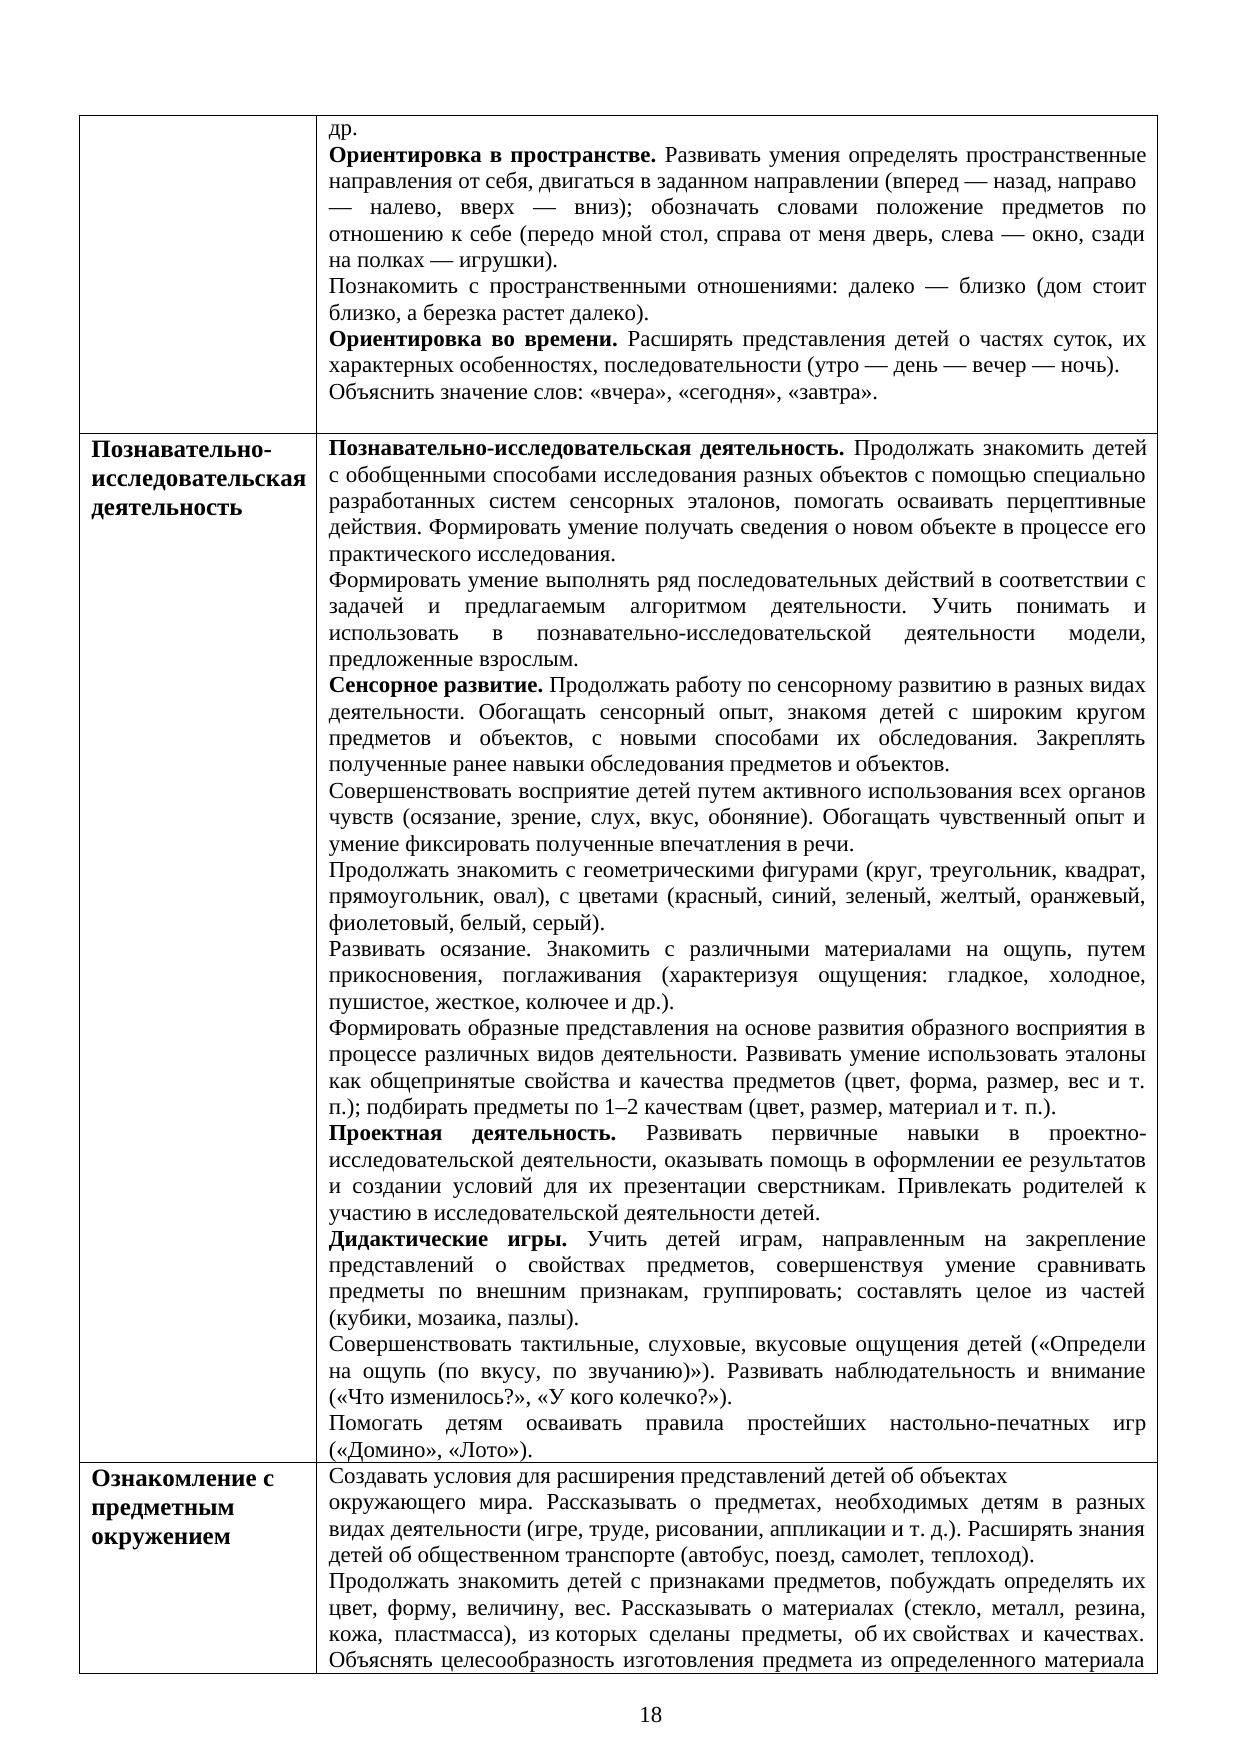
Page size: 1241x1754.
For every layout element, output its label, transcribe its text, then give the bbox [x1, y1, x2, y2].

table_cell Создавать условия для расширения представлений детей об объектах окружающего мира. Рассказывать о предметах, необходимых детям в разных видах деятельности (игре, труде, рисовании, аппликации и т. д.). Расширять знания детей об общественном транспорте (автобус, поезд, самолет, теплоход). Продолжать знакомить детей с признаками предметов, побуждать определять их цвет, форму, величину, вес. Рассказывать о материалах (стекло, металл, резина, кожа, пластмасса), из которых сделаны предметы, об их свойствах и качествах. Объяснять целесообразность изготовления предмета из определенного материала [317, 1463, 1157, 1673]
table_cell Ознакомление с предметным окружением [80, 1463, 316, 1673]
table_header др. Ориентировка в пространстве. Развивать умения определять пространственные направления от себя, двигаться в заданном направлении (вперед — назад, направо — налево, вверх — вниз); обозначать словами положение предметов по отношению к себе (передо мной стол, справа от меня дверь, слева — окно, сзади на полках — игрушки). Познакомить с пространственными отношениями: далеко — близко (дом стоит близко, а березка растет далеко). Ориентировка во времени. Расширять представления детей о частях суток, их характерных особенностях, последовательности (утро — день — вечер — ночь). Объяснить значение слов: «вчера», «сегодня», «завтра». [317, 116, 1157, 433]
table_header [80, 116, 316, 433]
table_cell Познавательно-исследовательская деятельность. Продолжать знакомить детей с обобщенными способами исследования разных объектов с помощью специально разработанных систем сенсорных эталонов, помогать осваивать перцептивные действия. Формировать умение получать сведения о новом объекте в процессе его практического исследования. Формировать умение выполнять ряд последовательных действий в соответствии с задачей и предлагаемым алгоритмом деятельности. Учить понимать и использовать в познавательно-исследовательской деятельности модели, предложенные взрослым. Сенсорное развитие. Продолжать работу по сенсорному развитию в разных видах деятельности. Обогащать сенсорный опыт, знакомя детей с широким кругом предметов и объектов, с новыми способами их обследования. Закреплять полученные ранее навыки обследования предметов и объектов. Совершенствовать восприятие детей путем активного использования всех органов чувств (осязание, зрение, слух, вкус, обоняние). Обогащать чувственный опыт и умение фиксировать полученные впечатления в речи. Продолжать знакомить с геометрическими фигурами (круг, треугольник, квадрат, прямоугольник, овал), с цветами (красный, синий, зеленый, желтый, оранжевый, фиолетовый, белый, серый). Развивать осязание. Знакомить с различными материалами на ощупь, путем прикосновения, поглаживания (характеризуя ощущения: гладкое, холодное, пушистое, жесткое, колючее и др.). Формировать образные представления на основе развития образного восприятия в процессе различных видов деятельности. Развивать умение использовать эталоны как общепринятые свойства и качества предметов (цвет, форма, размер, вес и т. п.); подбирать предметы по 1–2 качествам (цвет, размер, материал и т. п.). Проектная деятельность. Развивать первичные навыки в проектно- исследовательской деятельности, оказывать помощь в оформлении ее результатов и создании условий для их презентации сверстникам. Привлекать родителей к участию в исследовательской деятельности детей. Дидактические игры. Учить детей играм, направленным на закрепление представлений о свойствах предметов, совершенствуя умение сравнивать предметы по внешним признакам, группировать; составлять целое из частей (кубики, мозаика, пазлы). Совершенствовать тактильные, слуховые, вкусовые ощущения детей («Определи на ощупь (по вкусу, по звучанию)»). Развивать наблюдательность и внимание («Что изменилось?», «У кого колечко?»). Помогать детям осваивать правила простейших настольно-печатных игр («Домино», «Лото»). [317, 434, 1157, 1462]
table_cell Познавательно- исследовательская деятельность [80, 434, 316, 1462]
